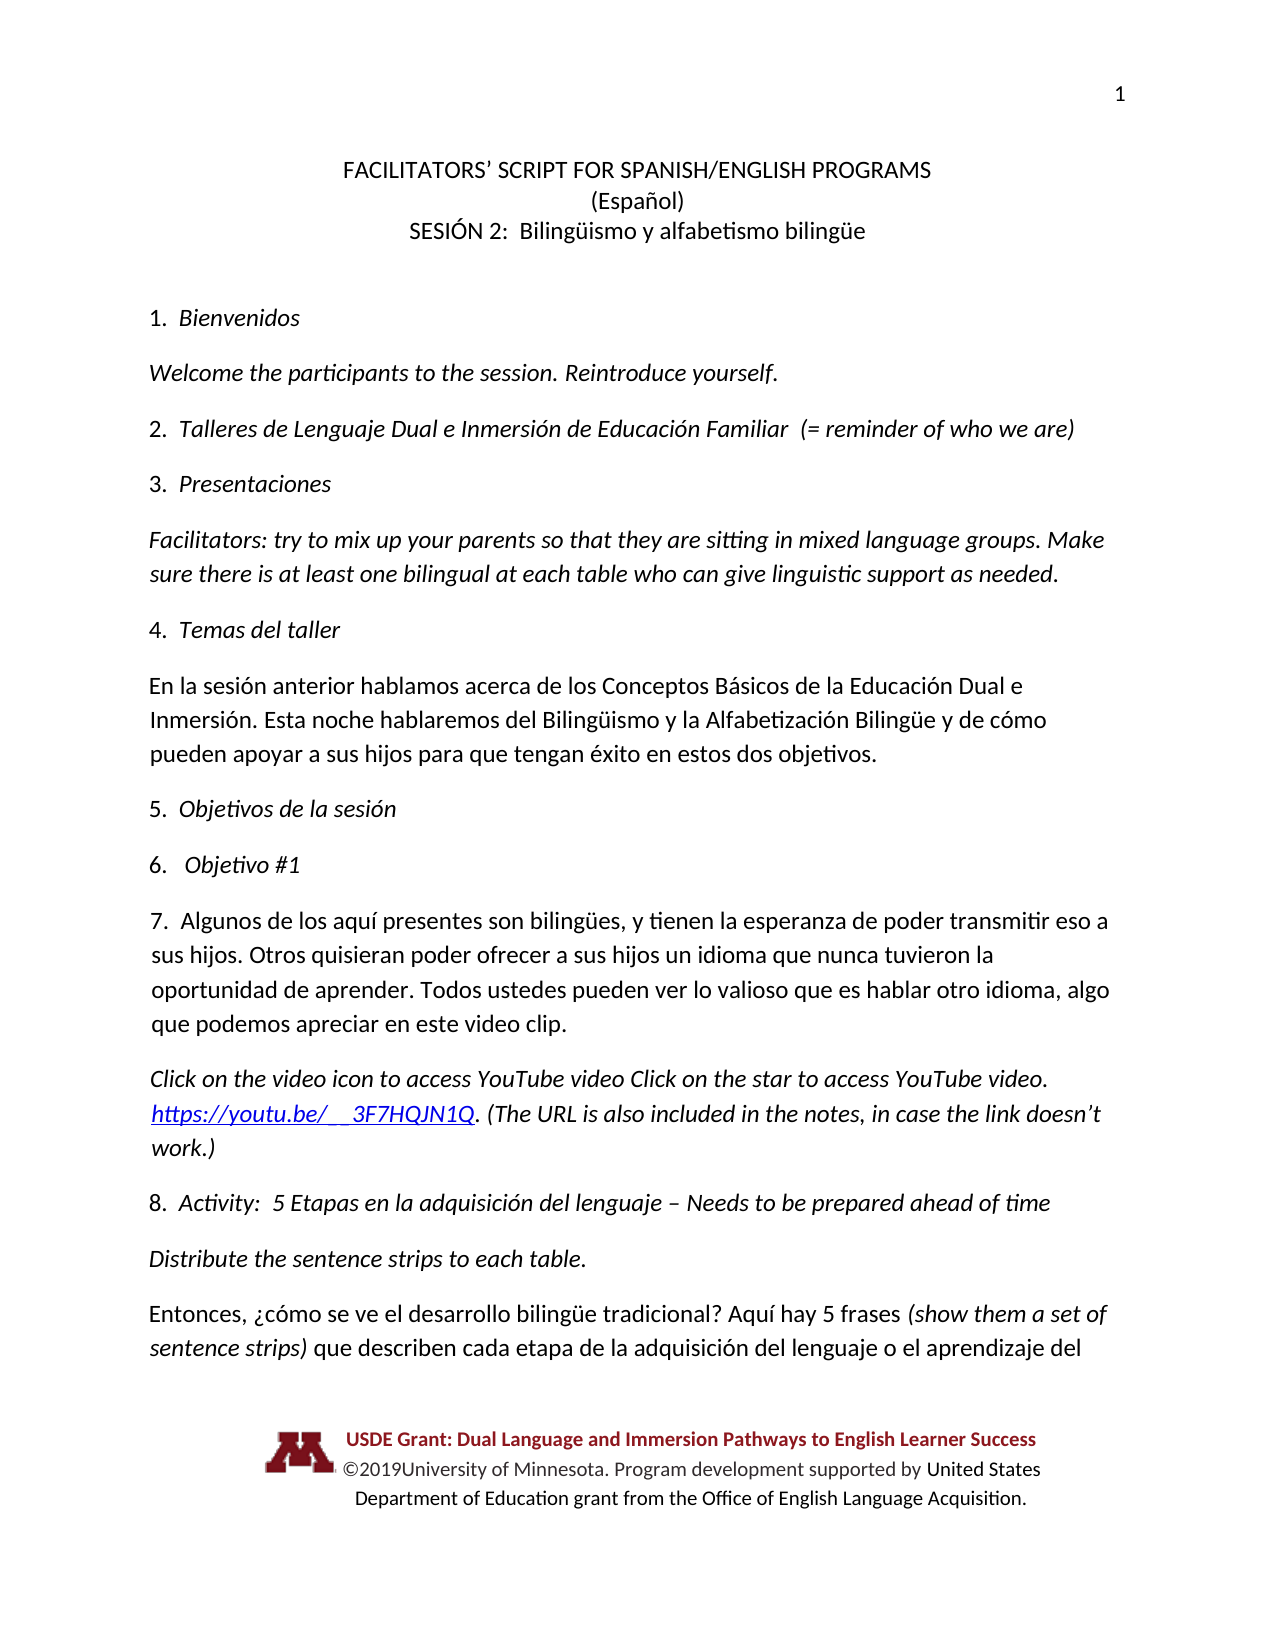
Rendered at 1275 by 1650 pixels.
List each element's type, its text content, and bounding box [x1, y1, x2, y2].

text SESIÓN 2: Bilingüismo y alfabetismo bilingüe [150, 216, 1125, 246]
text Facilitators: try to mix up your parents so that they are sitting in mixed language groups. Make sure there is at least one bilingual at each table who can give linguistic support as needed. [148, 524, 1125, 589]
text En la sesión anterior hablamos acerca de los Conceptos Básicos de la Educación Dual e Inmersión. Esta noche hablaremos del Bilingüismo y la Alfabetización Bilingüe y de cómo pueden apoyar a sus hijos para que tengan éxito en estos dos objetivos. [148, 670, 1125, 768]
text Welcome the participants to the session. Reintroduce yourself. [148, 357, 1125, 388]
text FACILITATORS’ SCRIPT FOR SPANISH/ENGLISH PROGRAMS [150, 154, 1125, 185]
text 8. Activity: 5 Etapas en la adquisición del lenguaje – Needs to be prepared ahead of time [148, 1188, 1125, 1218]
text 5. Objetivos de la sesión [148, 794, 1125, 824]
text 6. Objetivo #1 [148, 849, 1125, 880]
text 2. Talleres de Lenguaje Dual e Inmersión de Educación Familiar (= reminder of who we are) [148, 413, 1125, 443]
picture [256, 1427, 337, 1476]
text 4. Temas del taller [148, 614, 1125, 644]
text 3. Presentaciones [148, 468, 1125, 499]
text 7. Algunos de los aquí presentes son bilingües, y tienen la esperanza de poder transmitir eso a sus hijos. Otros quisieran poder ofrecer a sus hijos un idioma que nunca tuvieron la oportunidad de aprender. Todos ustedes pueden ver lo valioso que es hablar otro idioma, algo que podemos apreciar en este video clip. [150, 906, 1125, 1038]
text 1. Bienvenidos [148, 302, 1125, 332]
text Click on the video icon to access YouTube video Click on the star to access YouTube video. https://youtu.be/__3F7HQJN1Q. (The URL is also included in the notes, in case the link doesn’t work.) [150, 1064, 1125, 1162]
text Distribute the sentence strips to each table. [148, 1243, 1125, 1274]
text (Español) [150, 185, 1125, 216]
